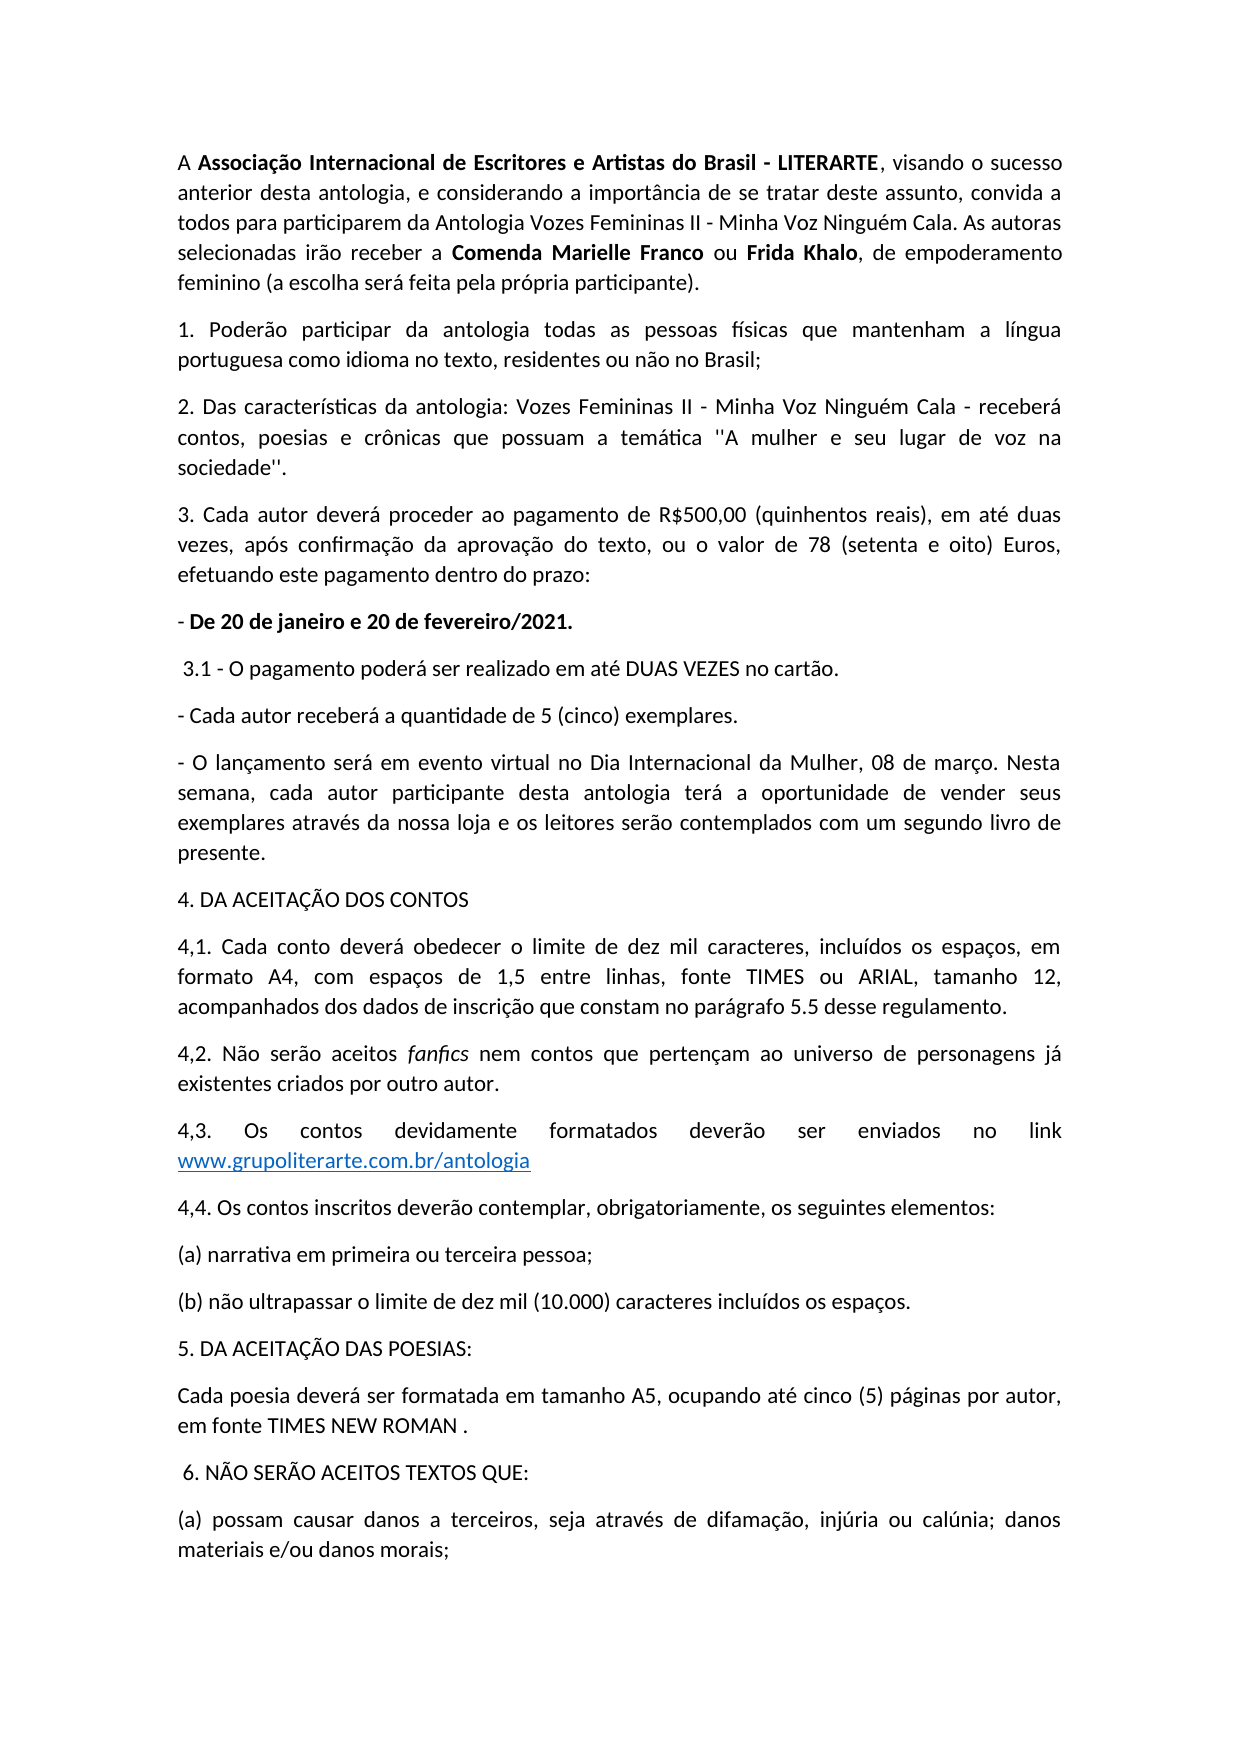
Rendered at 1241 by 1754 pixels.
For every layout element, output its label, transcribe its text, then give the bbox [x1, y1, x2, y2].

text (a) possam causar danos a terceiros, seja através de difamação, injúria ou calúnia; danos materiais e/ou danos morais; [177, 1505, 1063, 1563]
text - O lançamento será em evento virtual no Dia Internacional da Mulher, 08 de março. Nesta semana, cada autor participante desta antologia terá a oportunidade de vender seus exemplares através da nossa loja e os leitores serão contemplados com um segundo livro de presente. [177, 748, 1063, 866]
text 4,2. Não serão aceitos fanfics nem contos que pertençam ao universo de personagens já existentes criados por outro autor. [177, 1039, 1063, 1097]
text 5. DA ACEITAÇÃO DAS POESIAS: [177, 1334, 1063, 1362]
text 4. DA ACEITAÇÃO DOS CONTOS [177, 885, 1063, 913]
text 4,1. Cada conto deverá obedecer o limite de dez mil caracteres, incluídos os espaços, em formato A4, com espaços de 1,5 entre linhas, fonte TIMES ou ARIAL, tamanho 12, acompanhados dos dados de inscrição que constam no parágrafo 5.5 desse regulamento. [177, 932, 1063, 1020]
text 4,3. Os contos devidamente formatados deverão ser enviados no link www.grupoliterarte.com.br/antologia [177, 1116, 1063, 1174]
text 6. NÃO SERÃO ACEITOS TEXTOS QUE: [177, 1458, 1063, 1486]
text 2. Das características da antologia: Vozes Femininas II - Minha Voz Ninguém Cala - receberá contos, poesias e crônicas que possuam a temática ''A mulher e seu lugar de voz na sociedade''. [177, 392, 1063, 481]
text 1. Poderão participar da antologia todas as pessoas físicas que mantenham a língua portuguesa como idioma no texto, residentes ou não no Brasil; [177, 315, 1063, 373]
text - De 20 de janeiro e 20 de fevereiro/2021. [177, 607, 1063, 635]
text 3.1 - O pagamento poderá ser realizado em até DUAS VEZES no cartão. [177, 654, 1063, 682]
text 3. Cada autor deverá proceder ao pagamento de R$500,00 (quinhentos reais), em até duas vezes, após confirmação da aprovação do texto, ou o valor de 78 (setenta e oito) Euros, efetuando este pagamento dentro do prazo: [177, 500, 1063, 588]
text A Associação Internacional de Escritores e Artistas do Brasil - LITERARTE, visando o sucesso anterior desta antologia, e considerando a importância de se tratar deste assunto, convida a todos para participarem da Antologia Vozes Femininas II - Minha Voz Ninguém Cala. As autoras selecionadas irão receber a Comenda Marielle Franco ou Frida Khalo, de empoderamento feminino (a escolha será feita pela própria participante). [177, 148, 1063, 296]
text 4,4. Os contos inscritos deverão contemplar, obrigatoriamente, os seguintes elementos: [177, 1193, 1063, 1221]
text (a) narrativa em primeira ou terceira pessoa; [177, 1240, 1063, 1268]
text Cada poesia deverá ser formatada em tamanho A5, ocupando até cinco (5) páginas por autor, em fonte TIMES NEW ROMAN . [177, 1381, 1063, 1439]
text (b) não ultrapassar o limite de dez mil (10.000) caracteres incluídos os espaços. [177, 1287, 1063, 1315]
text - Cada autor receberá a quantidade de 5 (cinco) exemplares. [177, 701, 1063, 729]
